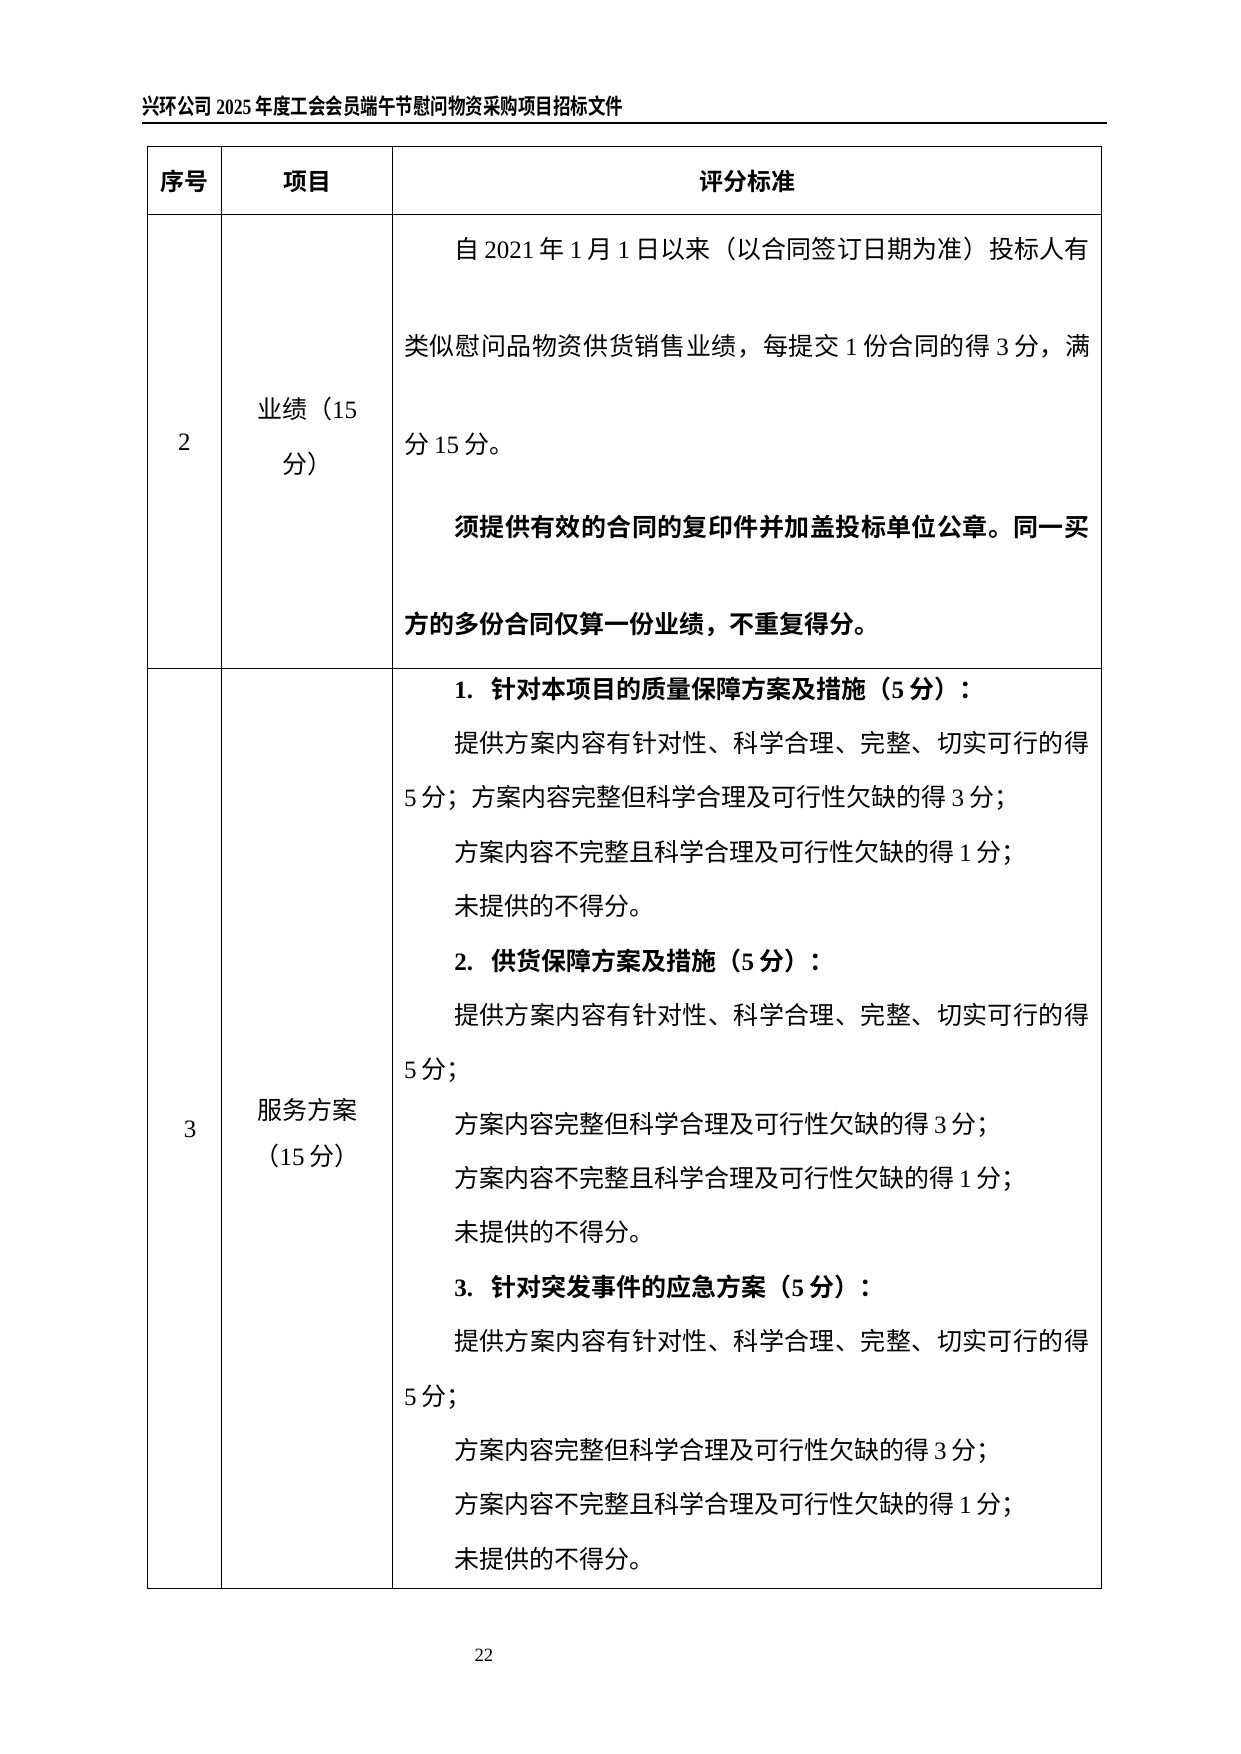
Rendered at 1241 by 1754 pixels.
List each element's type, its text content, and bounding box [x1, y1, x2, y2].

table_header 项目 [222, 147, 392, 214]
table_cell 针对本项目的质量保障方案及措施（5分）： 提供方案内容有针对性、科学合理、完整、切实可行的得5分；方案内容完整但科学合理及可行性欠缺的得3分； 方案内容不完整且科学合理及可行性欠缺的得1分； 未提供的不得分。 供货保障方案及措施（5分）： 提供方案内容有针对性、科学合理、完整、切实可行的得5分； 方案内容完整但科学合理及可行性欠缺的得3分； 方案内容不完整且科学合理及可行性欠缺的得1分； 未提供的不得分。 针对突发事件的应急方案（5分）： 提供方案内容有针对性、科学合理、完整、切实可行的得5分； 方案内容完整但科学合理及可行性欠缺的得3分； 方案内容不完整且科学合理及可行性欠缺的得1分； 未提供的不得分。 [393, 669, 1101, 1588]
table_cell 服务方案 （15分） [222, 669, 392, 1588]
table_cell 业绩（15分） [222, 215, 392, 668]
table_cell 3 [148, 669, 221, 1588]
table_cell 2 [148, 215, 221, 668]
table_cell 自2021年1月1日以来（以合同签订日期为准）投标人有类似慰问品物资供货销售业绩，每提交1份合同的得3分，满分15分。 须提供有效的合同的复印件并加盖投标单位公章。同一买方的多份合同仅算一份业绩，不重复得分。 [393, 215, 1101, 668]
table_header 评分标准 [393, 147, 1101, 214]
table_header 序号 [148, 147, 221, 214]
